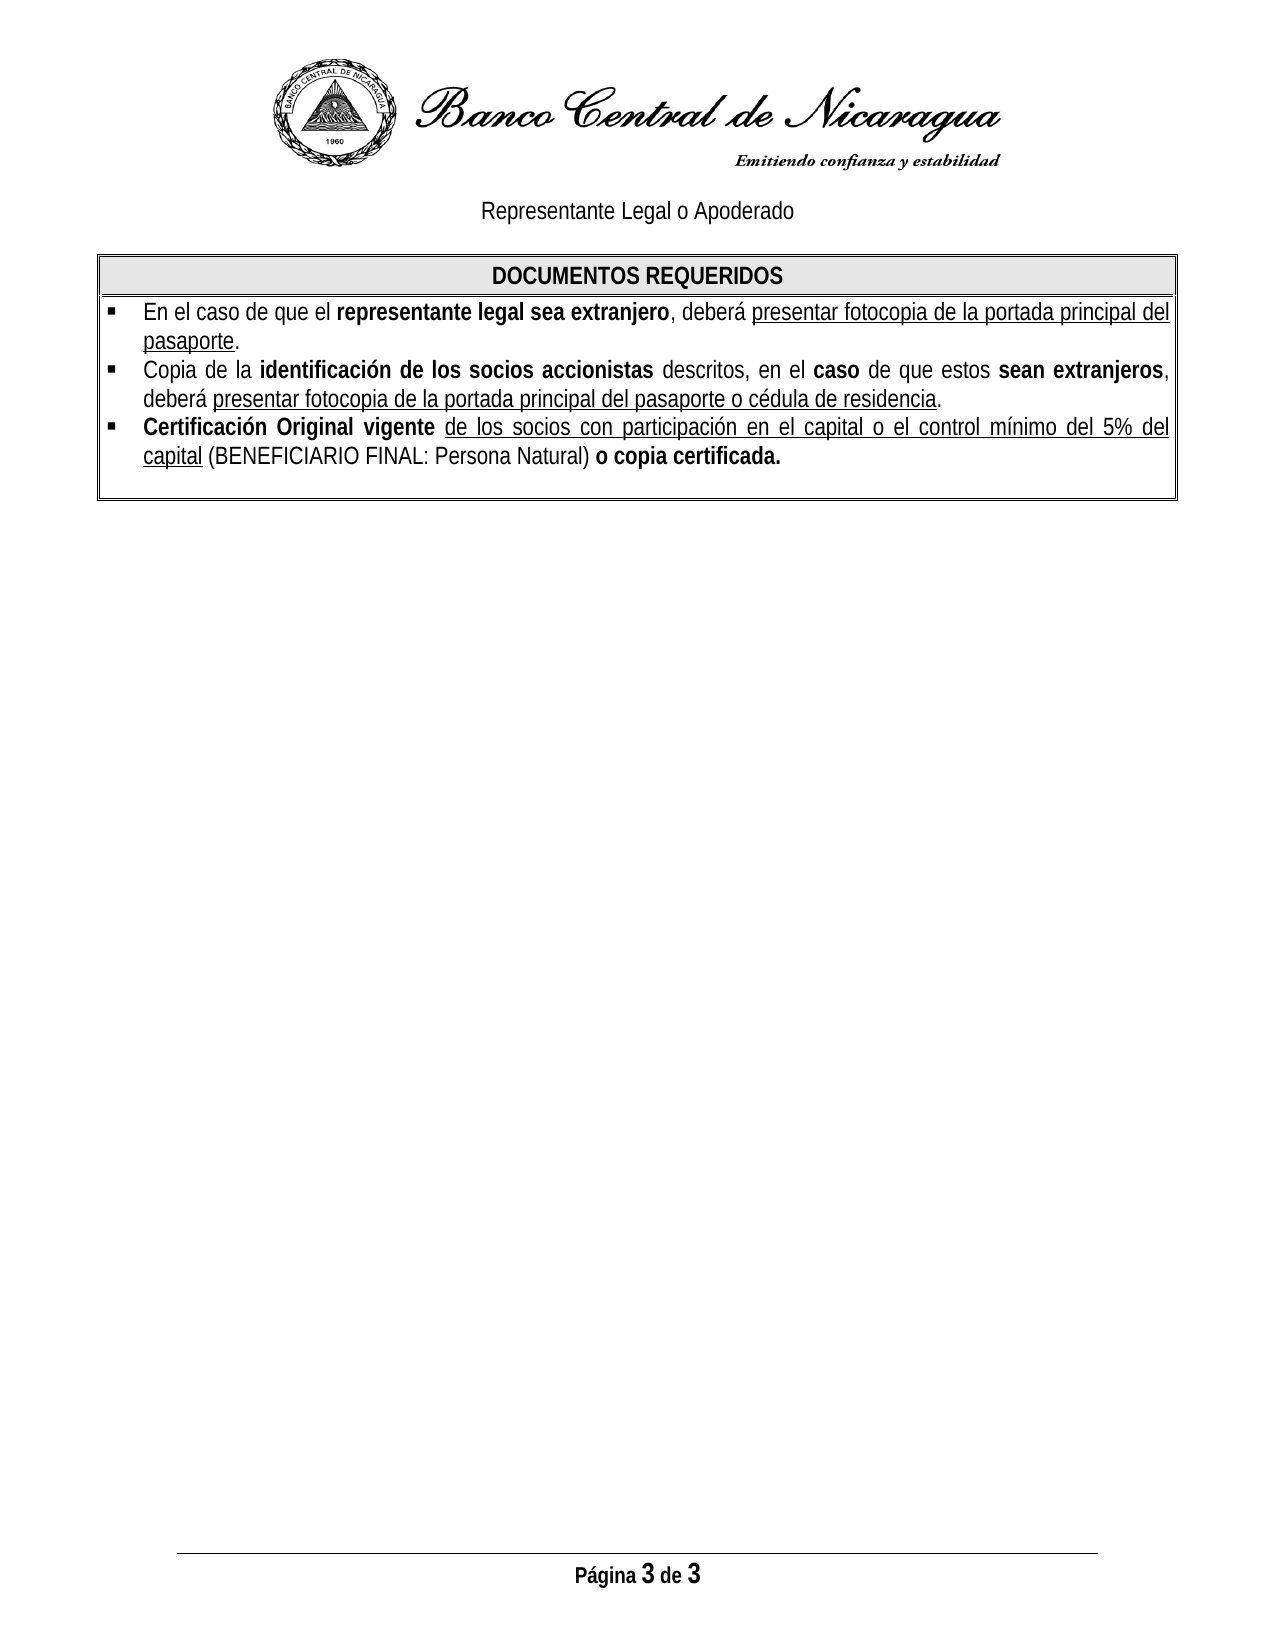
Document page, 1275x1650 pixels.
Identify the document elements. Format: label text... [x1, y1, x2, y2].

table_cell En el caso de que el representante legal sea extranjero, deberá presentar fotocopia de la portada principal del pasaporte. Copia de la identificación de los socios accionistas descritos, en el caso de que estos sean extranjeros, deberá presentar fotocopia de la portada principal del pasaporte o cédula de residencia. Certificación Original vigente de los socios con participación en el capital o el control mínimo del 5% del capital (BENEFICIARIO FINAL: Persona Natural) o copia certificada. [98, 294, 1177, 498]
picture [273, 59, 1002, 172]
text Representante Legal o Apoderado [177, 196, 1098, 225]
table_header DOCUMENTOS REQUERIDOS [100, 257, 1175, 294]
